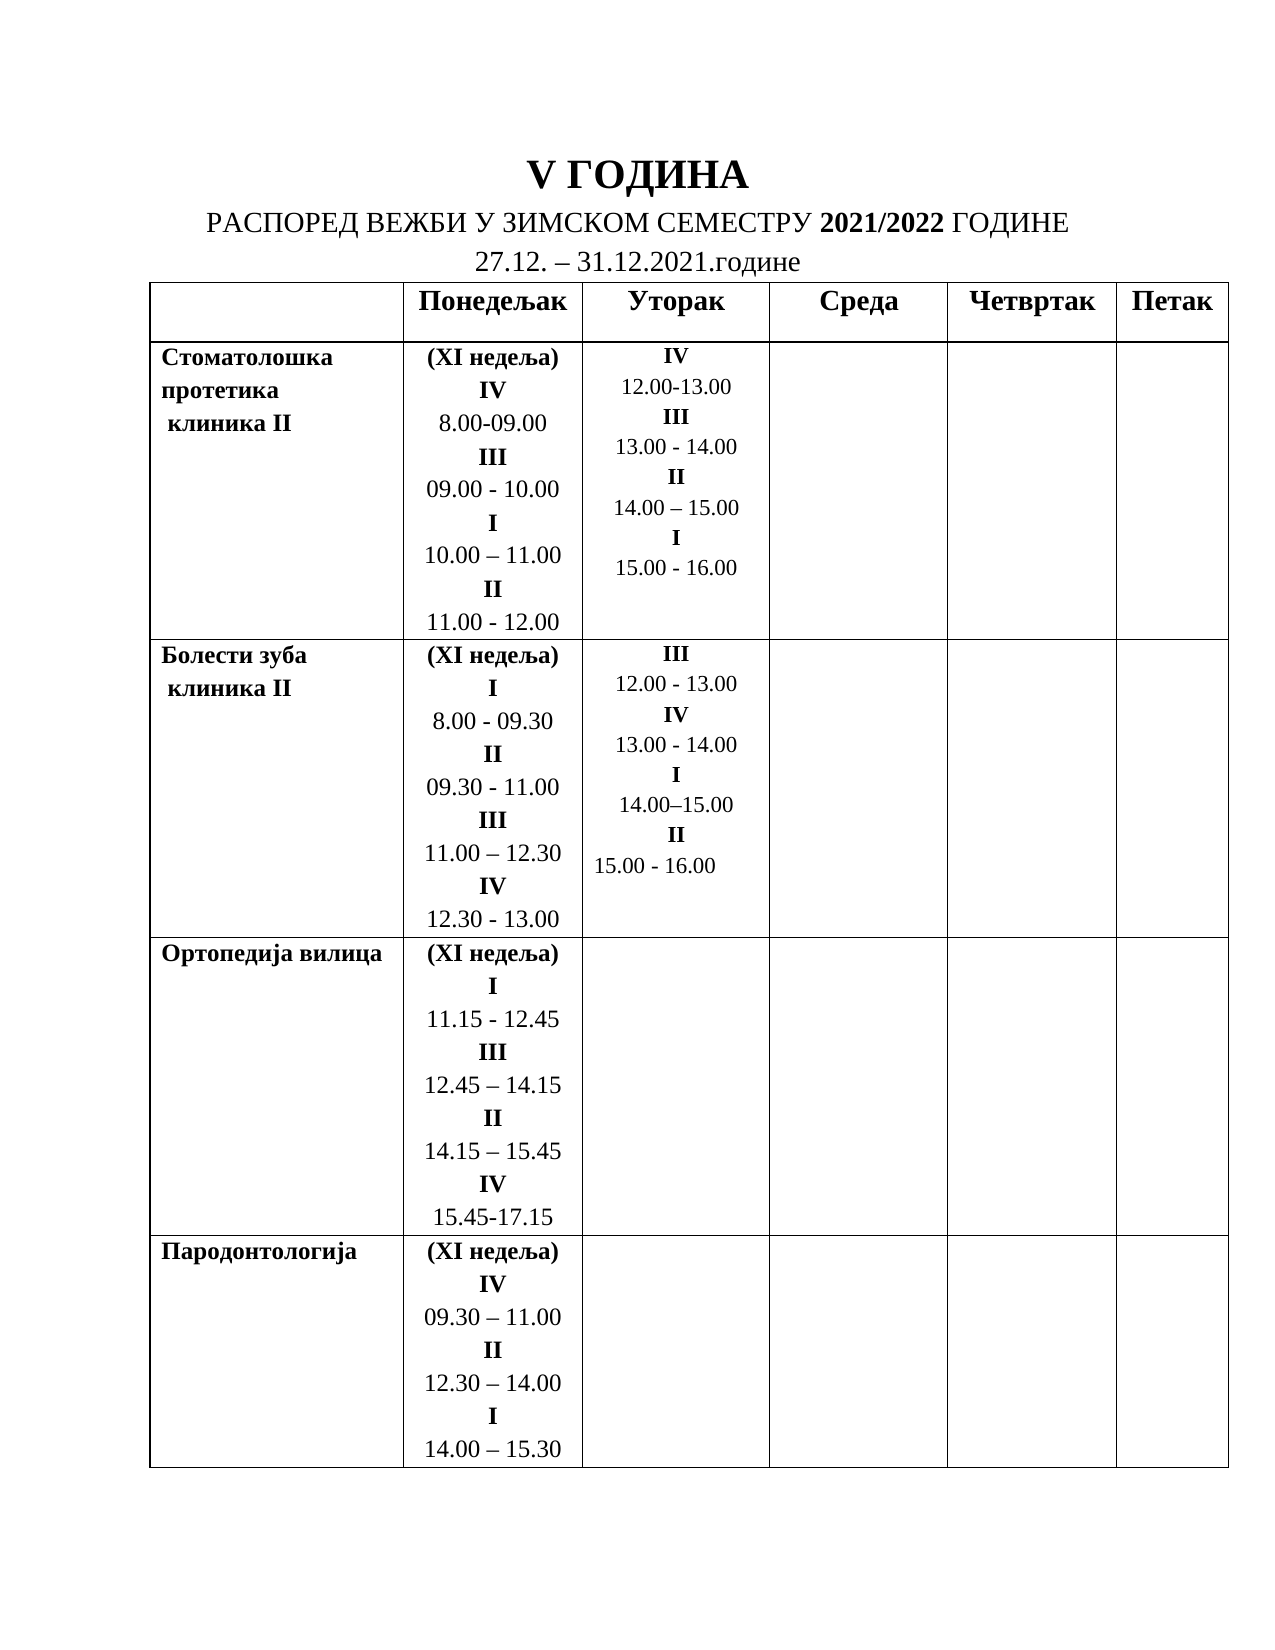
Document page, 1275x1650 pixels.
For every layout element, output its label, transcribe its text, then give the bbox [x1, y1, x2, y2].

table_cell [770, 938, 947, 1235]
table_cell III 12.00 - 13.00 IV 13.00 - 14.00 I 14.00–15.00 II 15.00 - 16.00 [583, 640, 769, 937]
table_cell Oртопедија вилица [151, 938, 403, 1235]
table_cell [948, 640, 1116, 937]
table_cell (XI недеља) I 8.00 - 09.30 II 09.30 - 11.00 III 11.00 – 12.30 IV 12.30 - 13.00 [404, 640, 582, 937]
table_cell (XI недеља) I 11.15 - 12.45 III 12.45 – 14.15 II 14.15 – 15.45 IV 15.45-17.15 [404, 938, 582, 1235]
table_cell IV 12.00-13.00 III 13.00 - 14.00 II 14.00 – 15.00 I 15.00 - 16.00 [583, 343, 769, 639]
table_cell [1117, 1236, 1228, 1467]
table_cell Стоматолошка протетика клиника II [151, 343, 403, 639]
text РАСПОРЕД ВЕЖБИ У ЗИМСКОМ СЕМЕСТРУ 2021/2022 ГОДИНЕ [150, 205, 1125, 239]
table_cell [1117, 938, 1228, 1235]
table_cell [770, 640, 947, 937]
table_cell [404, 1236, 582, 1467]
table_cell [948, 938, 1116, 1235]
text V ГОДИНА [150, 150, 1125, 198]
table_header Понедељак [404, 283, 582, 341]
table_cell [1117, 343, 1228, 639]
text 27.12. – 31.12.2021.године [150, 244, 1125, 277]
table_cell [770, 1236, 947, 1467]
table_cell [948, 343, 1116, 639]
table_header [151, 283, 403, 341]
table_header Уторак [583, 283, 769, 341]
table_cell (XI недеља) IV 8.00-09.00 III 09.00 - 10.00 I 10.00 – 11.00 II 11.00 - 12.00 [404, 343, 582, 639]
table_cell [583, 938, 769, 1235]
table_header Четвртак [948, 283, 1116, 341]
table_cell [948, 1236, 1116, 1467]
table_cell Пародонтологија [151, 1236, 403, 1467]
table_cell [1117, 640, 1228, 937]
table_cell Болести зуба клиника II [151, 640, 403, 937]
table_header Петак [1117, 283, 1228, 341]
table_header Среда [770, 283, 947, 341]
table_cell [583, 1236, 769, 1467]
table_cell [770, 343, 947, 639]
